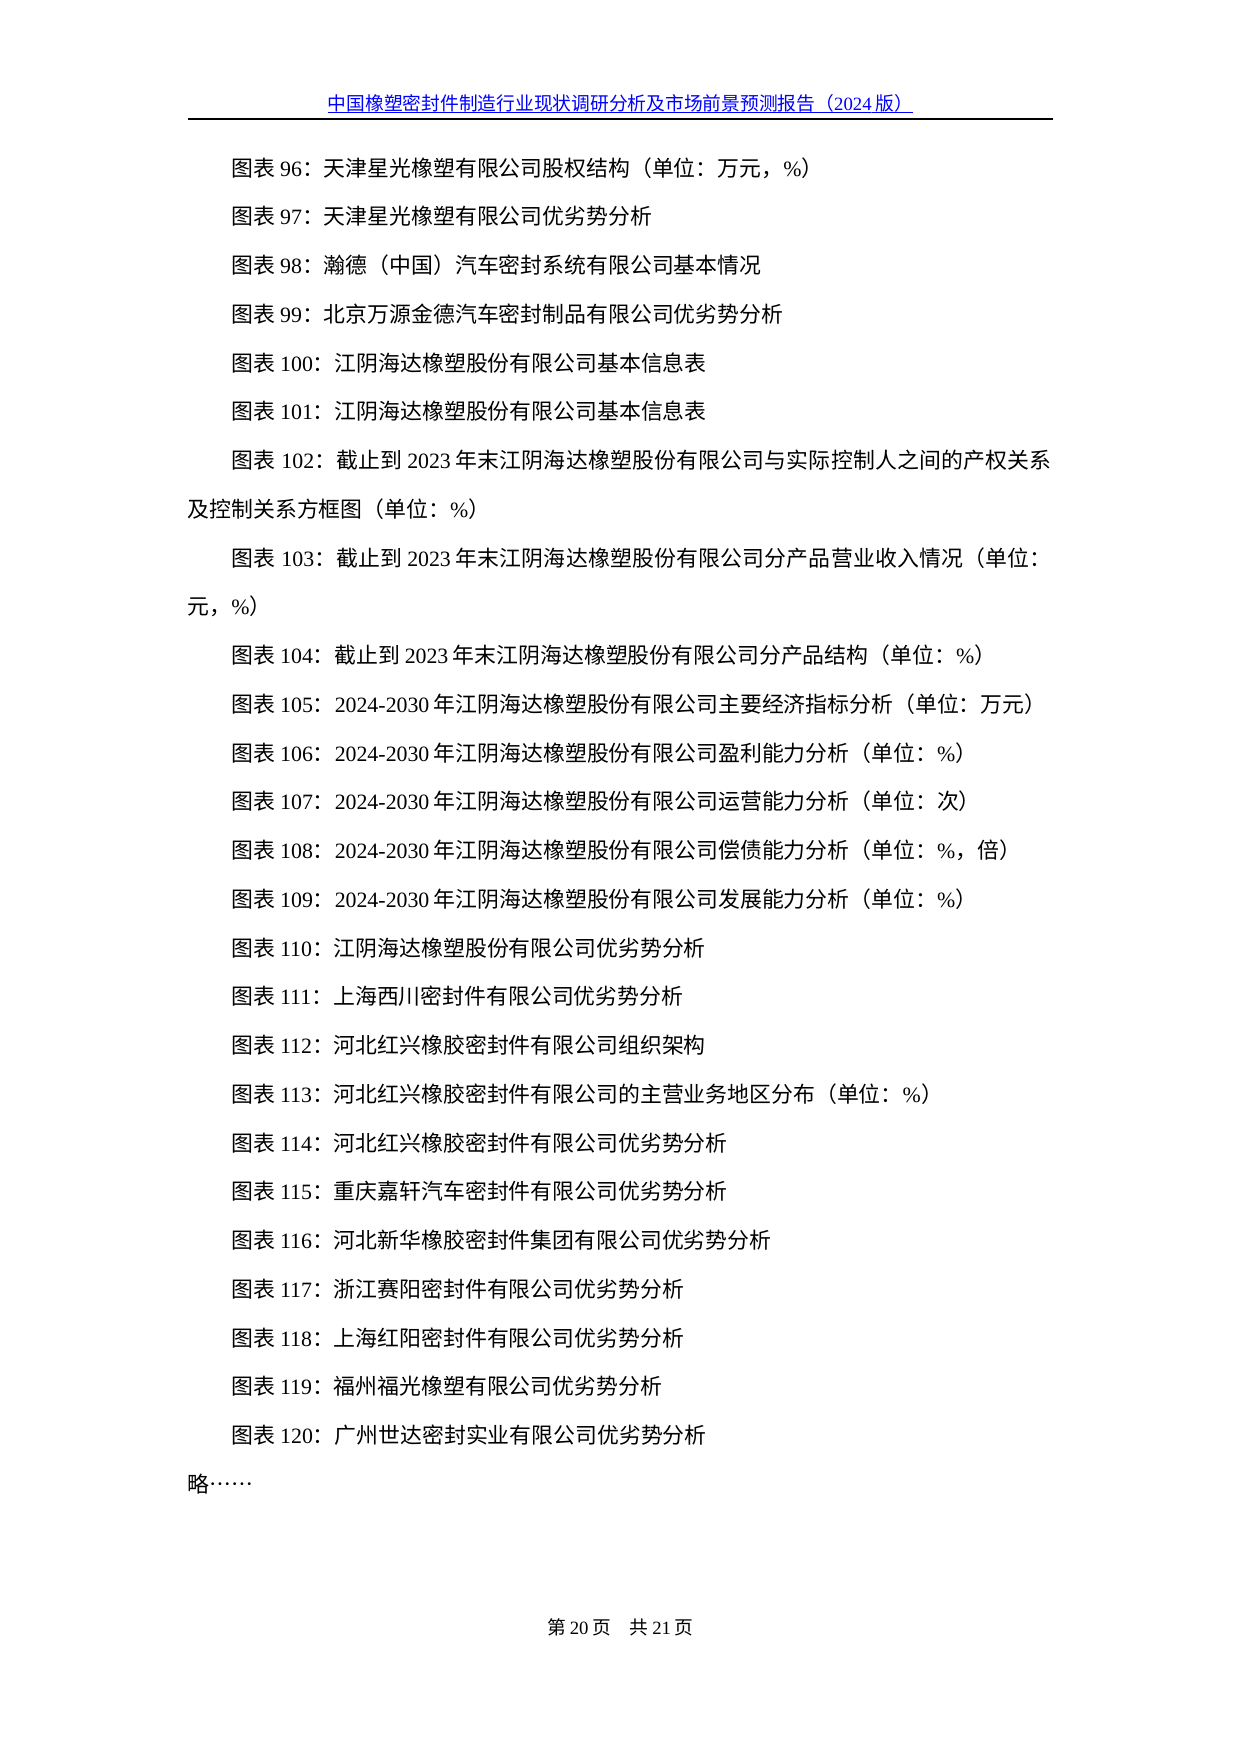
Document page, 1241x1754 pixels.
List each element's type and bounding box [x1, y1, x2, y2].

text [187, 150, 1053, 1499]
